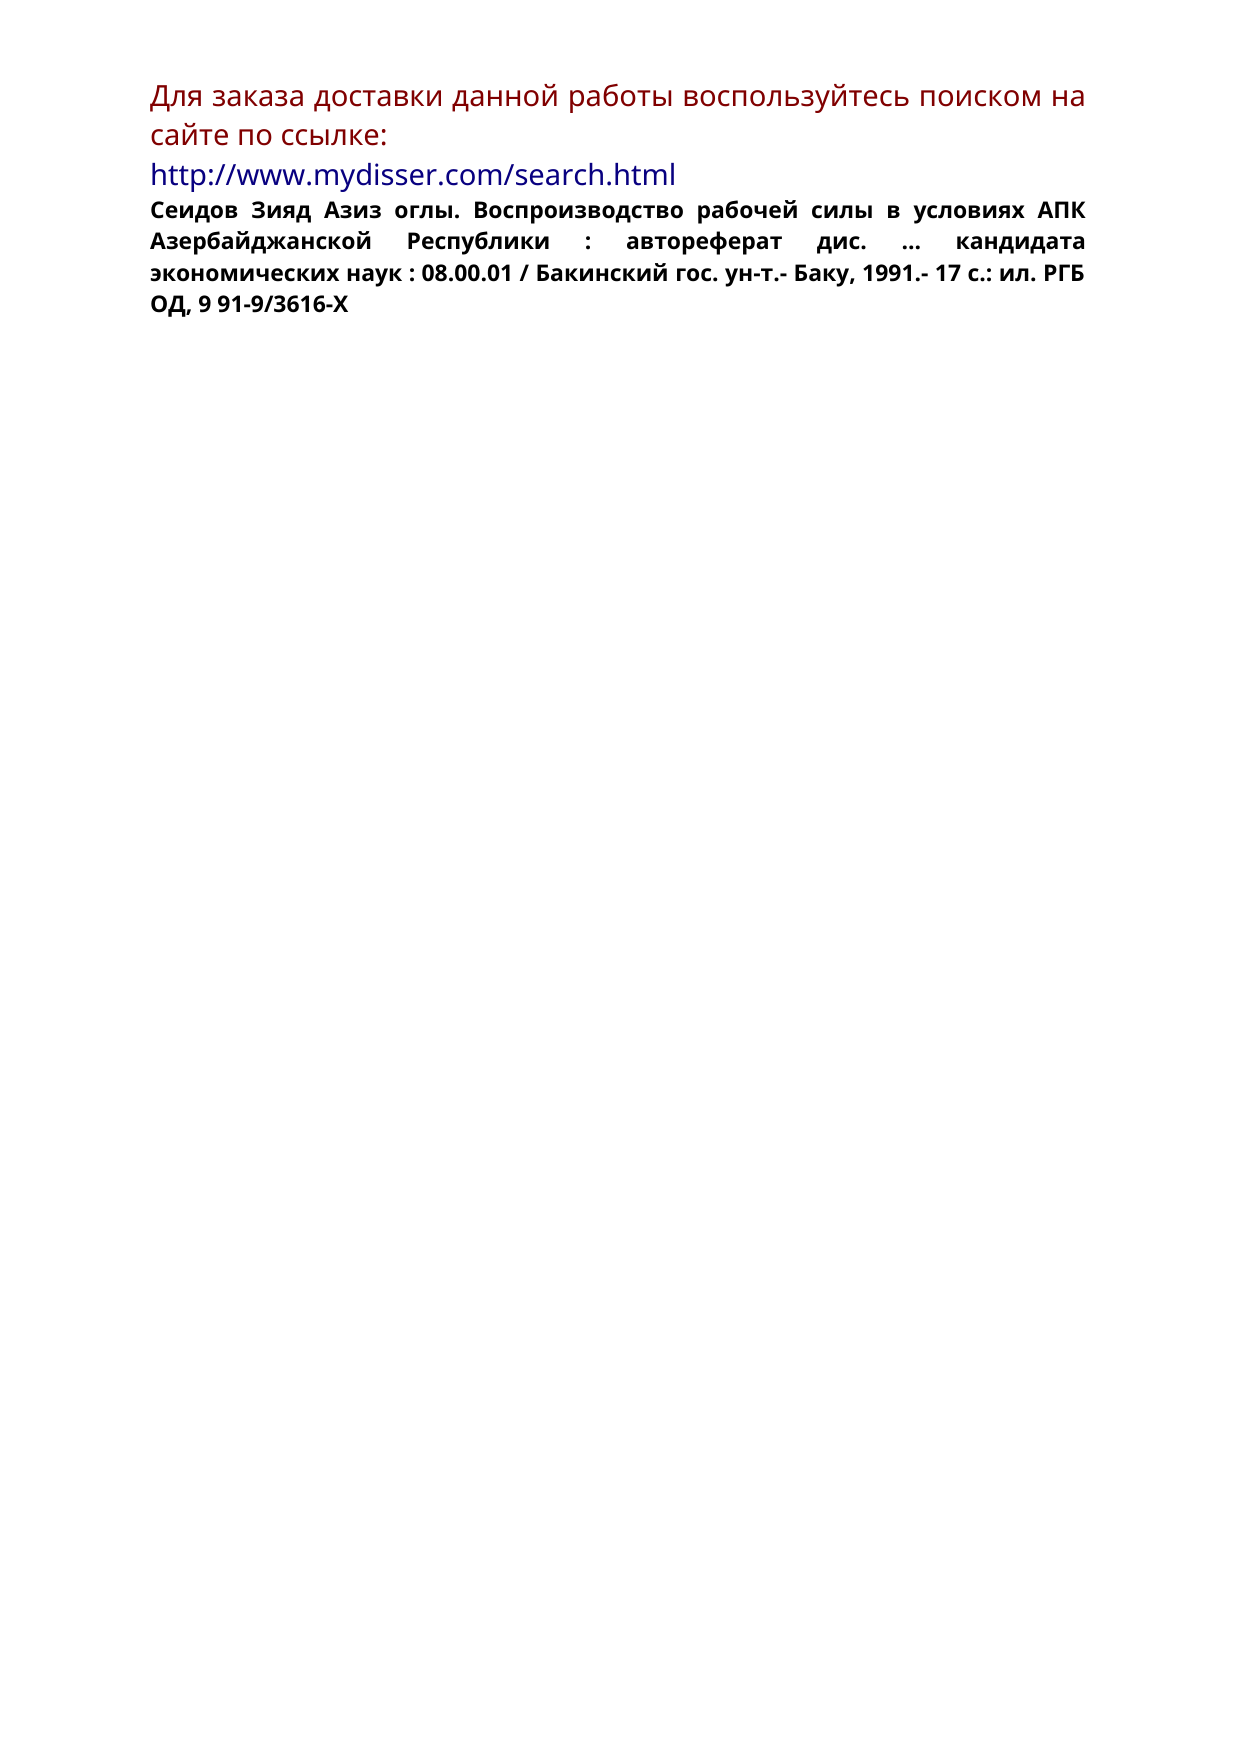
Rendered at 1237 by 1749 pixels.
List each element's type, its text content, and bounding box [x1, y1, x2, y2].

text Сеидов Зияд Азиз оглы. Воспроизводство рабочей силы в условиях АПК Азербайджанской Республики : автореферат дис. ... кандидата экономических наук : 08.00.01 / Бакинский гос. ун-т.- Баку, 1991.- 17 с.: ил. РГБ ОД, 9 91-9/3616-X [150, 194, 1086, 319]
